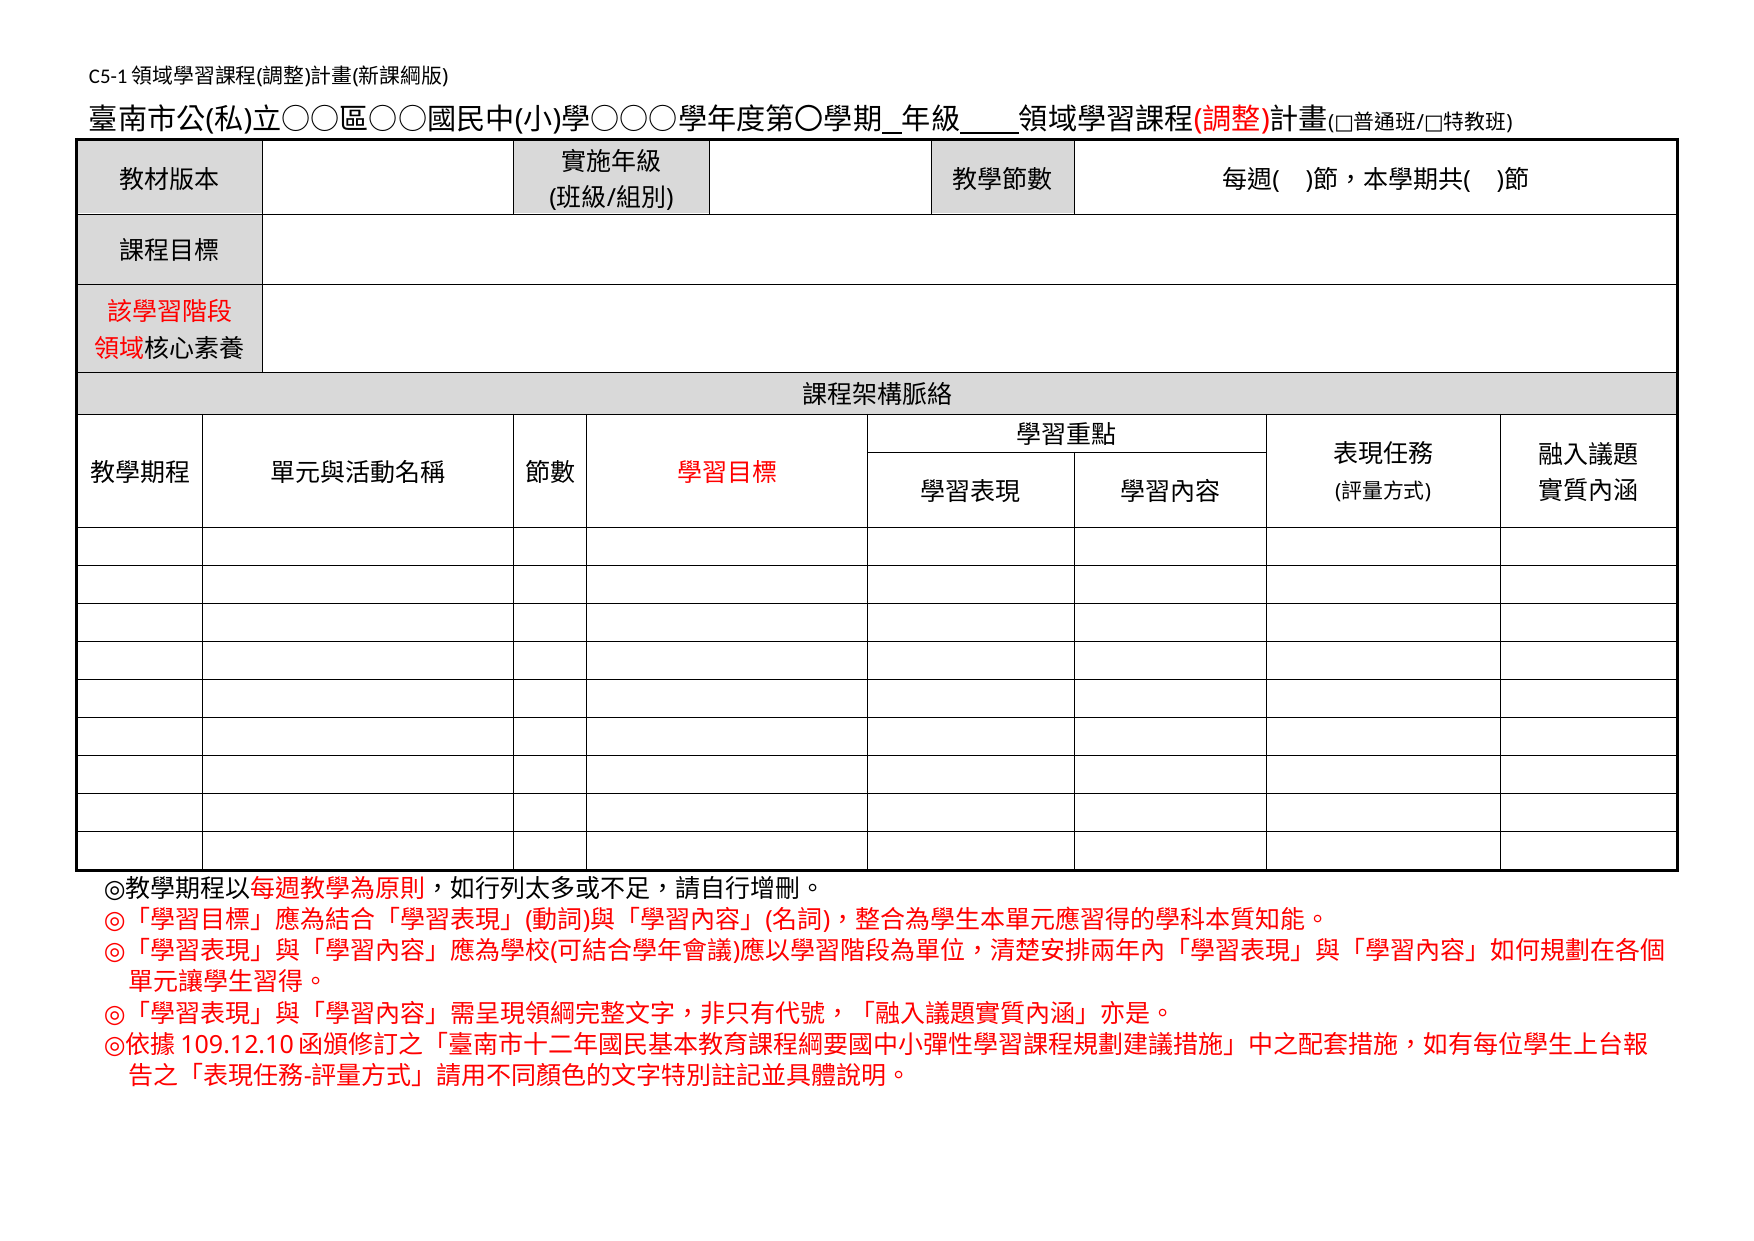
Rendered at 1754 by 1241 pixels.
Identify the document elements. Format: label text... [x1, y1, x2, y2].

table_cell 學習目標 [587, 415, 867, 527]
table_cell [514, 680, 586, 717]
table_cell [1501, 642, 1676, 679]
table_cell [1267, 718, 1500, 755]
table_cell [868, 566, 1074, 603]
table_cell 該學習階段 領域核心素養 [78, 285, 262, 372]
table_cell [1267, 642, 1500, 679]
table_cell [1075, 642, 1266, 679]
table_cell [587, 756, 867, 793]
table_cell [1075, 680, 1266, 717]
table_cell 學習表現 [868, 453, 1074, 527]
table_cell [1501, 566, 1676, 603]
table_cell [203, 756, 513, 793]
table_cell [514, 642, 586, 679]
table_cell [1267, 528, 1500, 565]
table_cell 節數 [514, 415, 586, 527]
table_cell [1267, 604, 1500, 641]
table_cell [78, 794, 202, 831]
table_cell [1075, 794, 1266, 831]
table_cell [587, 832, 867, 869]
table_cell [587, 566, 867, 603]
table_cell [1501, 756, 1676, 793]
table_cell [1501, 604, 1676, 641]
table_cell [78, 604, 202, 641]
table_cell [1075, 718, 1266, 755]
table_cell 融入議題 實質內涵 [1501, 415, 1676, 527]
table_cell [1075, 604, 1266, 641]
table_cell [587, 528, 867, 565]
table_cell [1267, 794, 1500, 831]
table_header 教學節數 [932, 141, 1074, 213]
table_cell 單元與活動名稱 [203, 415, 513, 527]
table_cell [514, 832, 586, 869]
table_cell 課程架構脈絡 [78, 373, 1676, 414]
text ◎「學習表現」與「學習內容」需呈現領綱完整文字，非只有代號，「融入議題實質內涵」亦是。 [103, 997, 1665, 1028]
table_cell [203, 718, 513, 755]
table_cell [78, 680, 202, 717]
table_cell [587, 604, 867, 641]
table_cell [1267, 566, 1500, 603]
table_cell [1501, 528, 1676, 565]
table_cell [1075, 566, 1266, 603]
table_cell [203, 528, 513, 565]
table_cell [263, 285, 1676, 372]
table_cell [78, 832, 202, 869]
text ◎「學習目標」應為結合「學習表現」(動詞)與「學習內容」(名詞)，整合為學生本單元應習得的學科本質知能。 [103, 903, 1665, 934]
table_cell [1267, 832, 1500, 869]
table_cell [1501, 680, 1676, 717]
table_cell [868, 756, 1074, 793]
table_cell [868, 528, 1074, 565]
table_cell 學習重點 [868, 415, 1266, 452]
table_cell [1075, 756, 1266, 793]
table_cell [514, 718, 586, 755]
table_cell [1501, 832, 1676, 869]
table_header [263, 141, 513, 213]
table_header 每週( )節，本學期共( )節 [1075, 141, 1676, 213]
table_cell [514, 566, 586, 603]
table_cell [1075, 832, 1266, 869]
table_cell [868, 604, 1074, 641]
table_cell [868, 718, 1074, 755]
table_cell [78, 642, 202, 679]
table_cell [1501, 794, 1676, 831]
table_header 教材版本 [78, 141, 262, 213]
table_cell [203, 680, 513, 717]
table_cell [514, 756, 586, 793]
text ◎依據109.12.10函頒修訂之「臺南市十二年國民基本教育課程綱要國中小彈性學習課程規劃建議措施」中之配套措施，如有每位學生上台報告之「表現任務-評量方式」請用不同顏色的文字特別註記並具體說明。 [103, 1028, 1665, 1091]
text 臺南市公(私)立○○區○○國民中(小)學○○○學年度第〇學期 年級 領域學習課程(調整)計畫(□普通班/□特教班) [89, 95, 1665, 138]
table_cell [263, 215, 1676, 284]
table_cell [203, 604, 513, 641]
table_cell [868, 794, 1074, 831]
table_cell [78, 756, 202, 793]
table_cell [78, 528, 202, 565]
table_cell 表現任務 (評量方式) [1267, 415, 1500, 527]
table_cell [203, 566, 513, 603]
table_cell 課程目標 [78, 215, 262, 284]
table_cell [1267, 680, 1500, 717]
table_cell [868, 832, 1074, 869]
table_cell [78, 566, 202, 603]
table_cell [203, 832, 513, 869]
table_cell [868, 680, 1074, 717]
text ◎教學期程以每週教學為原則，如行列太多或不足，請自行增刪。 [103, 872, 1665, 903]
table_cell [1075, 528, 1266, 565]
table_cell [514, 604, 586, 641]
table_cell [1267, 756, 1500, 793]
text ◎「學習表現」與「學習內容」應為學校(可結合學年會議)應以學習階段為單位，清楚安排兩年內「學習表現」與「學習內容」如何規劃在各個單元讓學生習得。 [103, 934, 1665, 997]
table_cell 學習內容 [1075, 453, 1266, 527]
table_cell [868, 642, 1074, 679]
table_cell [1501, 718, 1676, 755]
table_cell [514, 794, 586, 831]
table_cell 教學期程 [78, 415, 202, 527]
table_cell [78, 718, 202, 755]
table_cell [587, 794, 867, 831]
table_cell [587, 718, 867, 755]
table_cell [203, 642, 513, 679]
table_header 實施年級 (班級/組別) [514, 141, 709, 213]
table_header [710, 141, 931, 213]
table_cell [514, 528, 586, 565]
table_cell [587, 642, 867, 679]
table_cell [203, 794, 513, 831]
table_cell [587, 680, 867, 717]
